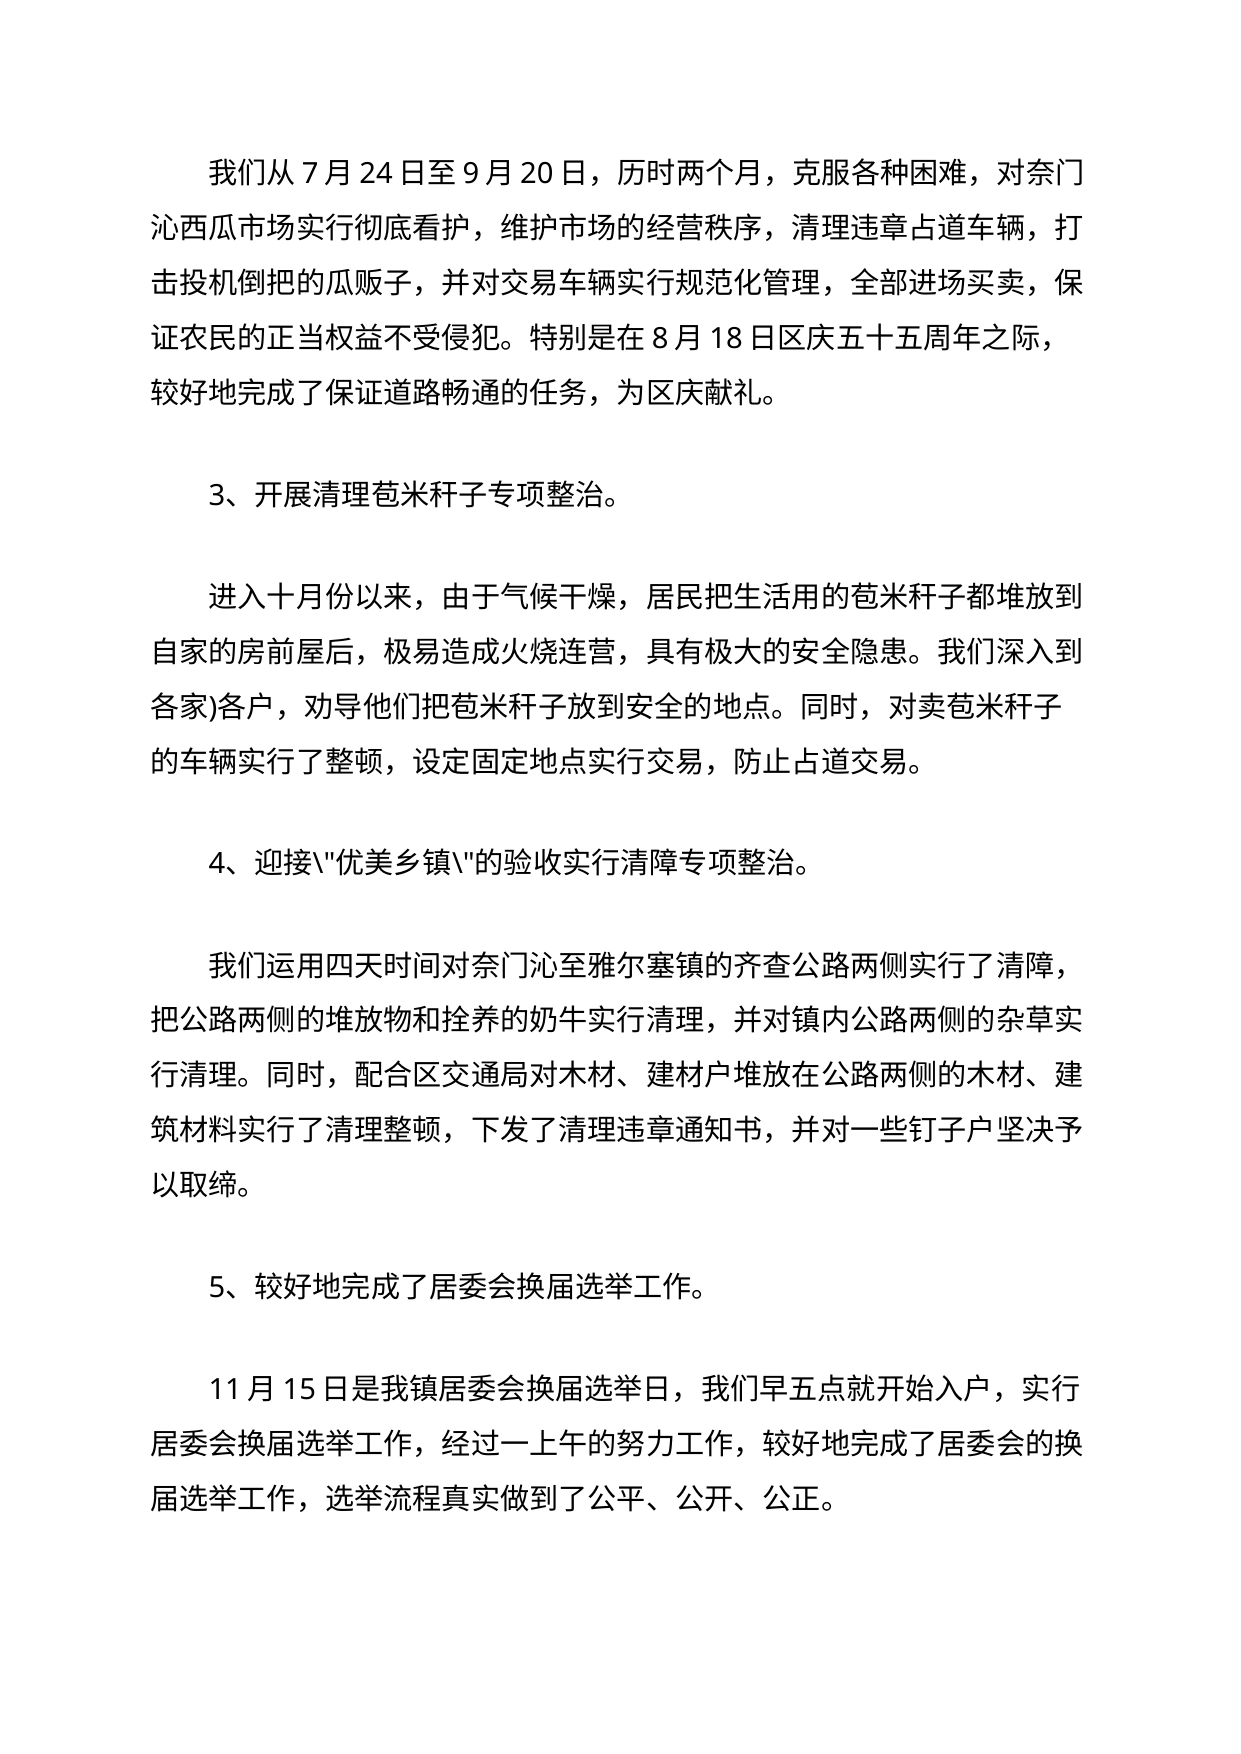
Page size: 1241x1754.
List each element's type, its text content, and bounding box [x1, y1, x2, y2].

text 我们运用四天时间对奈门沁至雅尔塞镇的齐查公路两侧实行了清障，把公路两侧的堆放物和拴养的奶牛实行清理，并对镇内公路两侧的杂草实行清理。同时，配合区交通局对木材、建材户堆放在公路两侧的木材、建筑材料实行了清理整顿，下发了清理违章通知书，并对一些钉子户坚决予以取缔。 [150, 942, 1090, 1204]
text 进入十月份以来，由于气候干燥，居民把生活用的苞米秆子都堆放到自家的房前屋后，极易造成火烧连营，具有极大的安全隐患。我们深入到各家)各户，劝导他们把苞米秆子放到安全的地点。同时，对卖苞米秆子的车辆实行了整顿，设定固定地点实行交易，防止占道交易。 [150, 573, 1090, 781]
text 5、较好地完成了居委会换届选举工作。 [150, 1263, 1090, 1306]
text 4、迎接\"优美乡镇\"的验收实行清障专项整治。 [150, 840, 1090, 882]
text 3、开展清理苞米秆子专项整治。 [150, 472, 1090, 514]
text 11月15日是我镇居委会换届选举日，我们早五点就开始入户，实行居委会换届选举工作，经过一上午的努力工作，较好地完成了居委会的换届选举工作，选举流程真实做到了公平、公开、公正。 [150, 1365, 1090, 1518]
text 我们从7月24日至9月20日，历时两个月，克服各种困难，对奈门沁西瓜市场实行彻底看护，维护市场的经营秩序，清理违章占道车辆，打击投机倒把的瓜贩子，并对交易车辆实行规范化管理，全部进场买卖，保证农民的正当权益不受侵犯。特别是在8月18日区庆五十五周年之际，较好地完成了保证道路畅通的任务，为区庆献礼。 [150, 150, 1090, 412]
